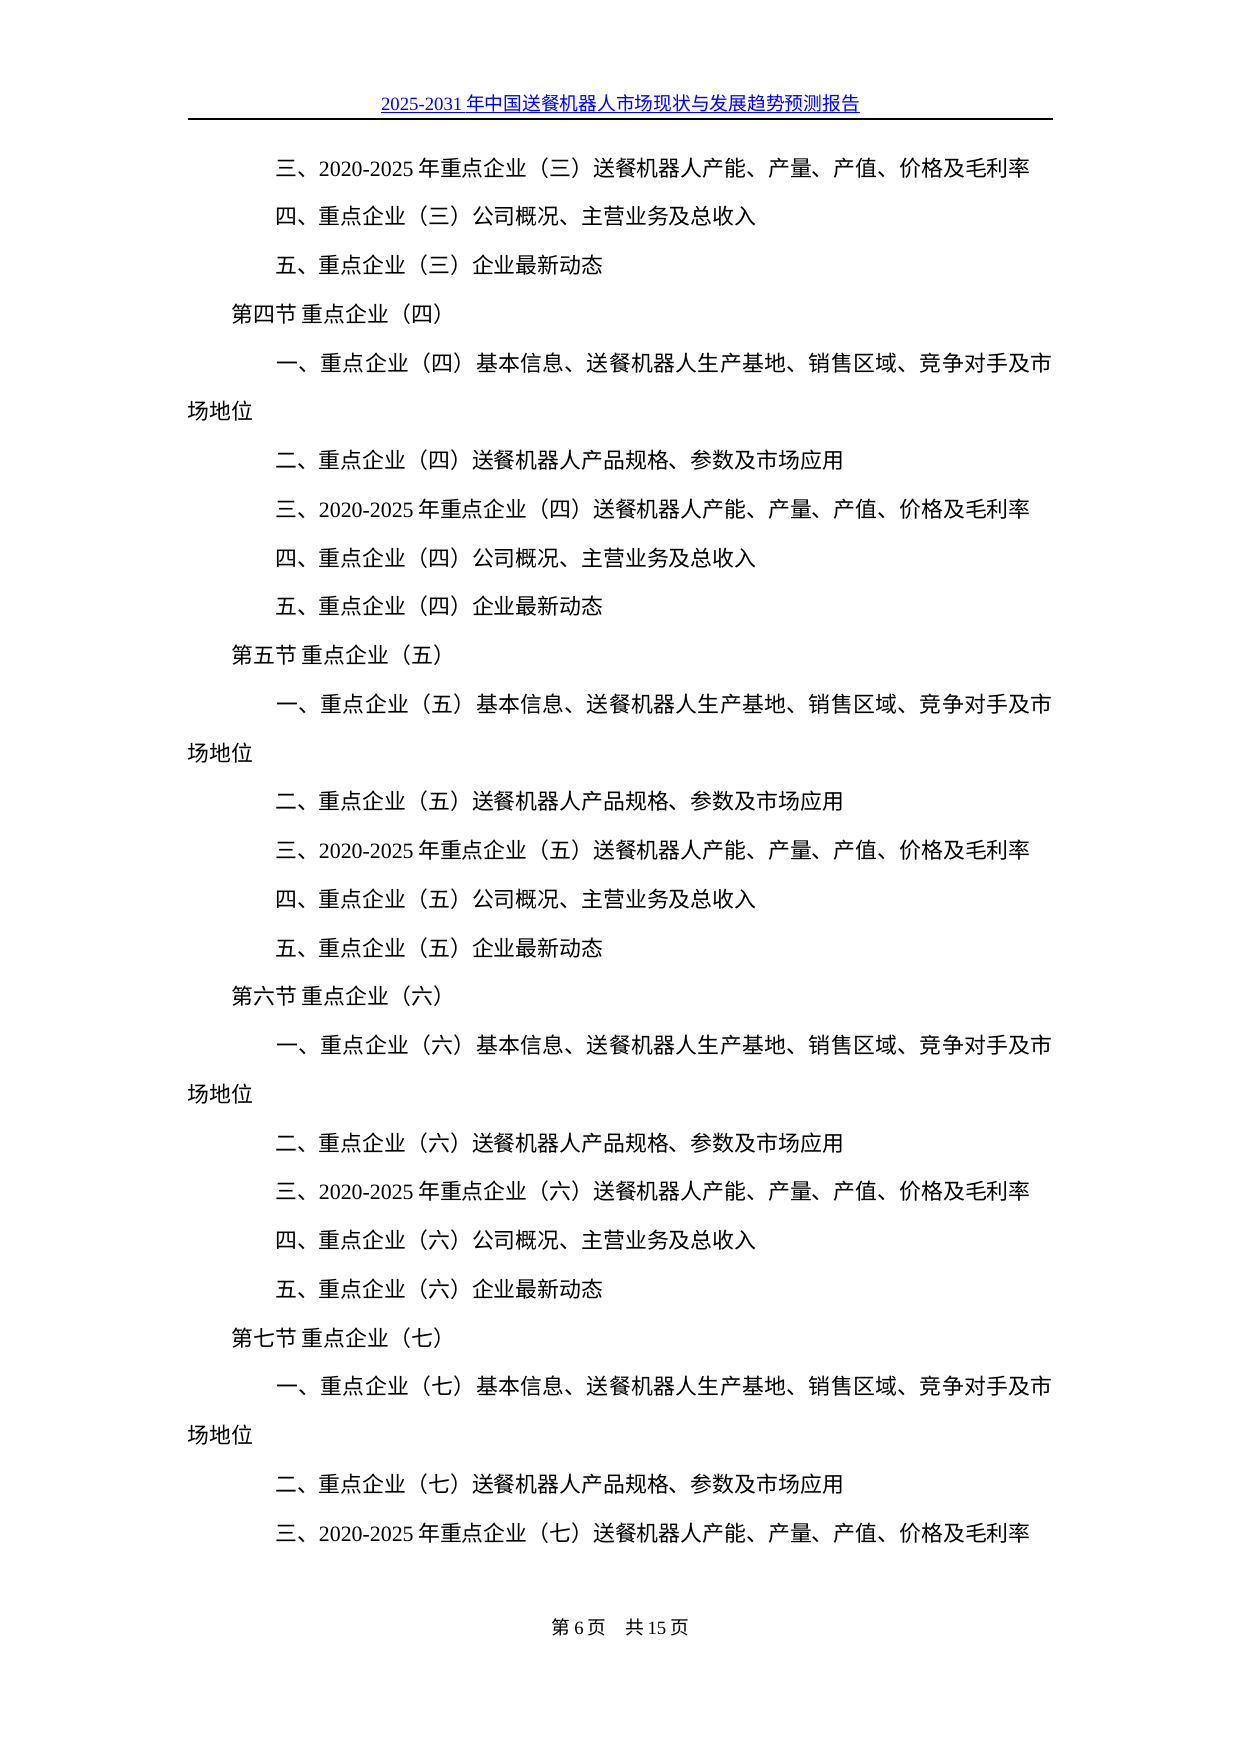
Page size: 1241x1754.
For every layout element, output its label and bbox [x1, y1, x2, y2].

text [187, 150, 1053, 1548]
